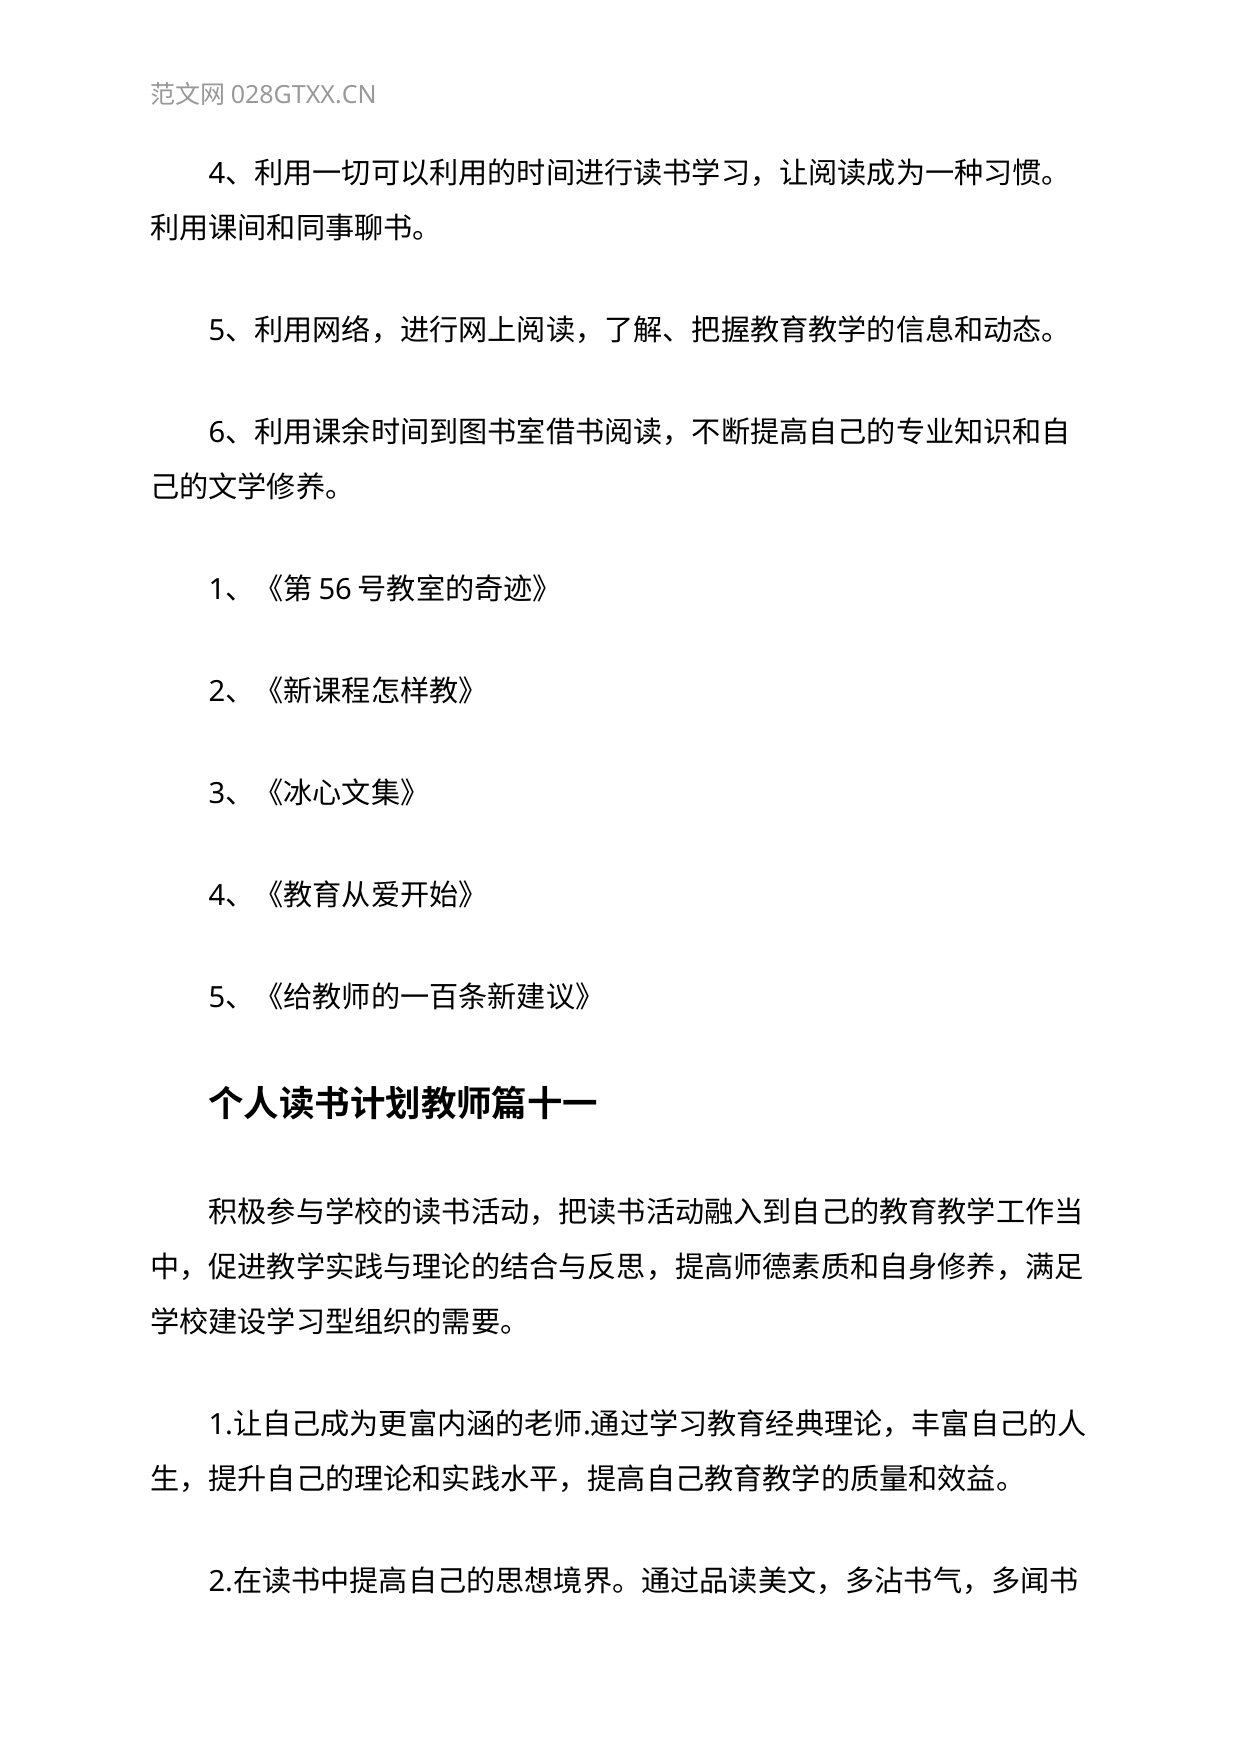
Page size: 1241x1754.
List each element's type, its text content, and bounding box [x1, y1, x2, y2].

text 3、《冰心文集》 [150, 769, 1090, 812]
text 1.让自己成为更富内涵的老师.通过学习教育经典理论，丰富自己的人生，提升自己的理论和实践水平，提高自己教育教学的质量和效益。 [150, 1400, 1090, 1498]
text 2、《新课程怎样教》 [150, 667, 1090, 710]
text 4、利用一切可以利用的时间进行读书学习，让阅读成为一种习惯。利用课间和同事聊书。 [150, 150, 1090, 247]
text 6、利用课余时间到图书室借书阅读，不断提高自己的专业知识和自己的文学修养。 [150, 409, 1090, 506]
text 5、利用网络，进行网上阅读，了解、把握教育教学的信息和动态。 [150, 307, 1090, 349]
text 积极参与学校的读书活动，把读书活动融入到自己的教育教学工作当中，促进教学实践与理论的结合与反思，提高师德素质和自身修养，满足学校建设学习型组织的需要。 [150, 1189, 1090, 1341]
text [150, 1557, 1090, 1599]
text 1、《第56号教室的奇迹》 [150, 566, 1090, 608]
text 5、《给教师的一百条新建议》 [150, 973, 1090, 1016]
text 个人读书计划教师篇十一 [150, 1075, 1090, 1127]
text 4、《教育从爱开始》 [150, 871, 1090, 914]
